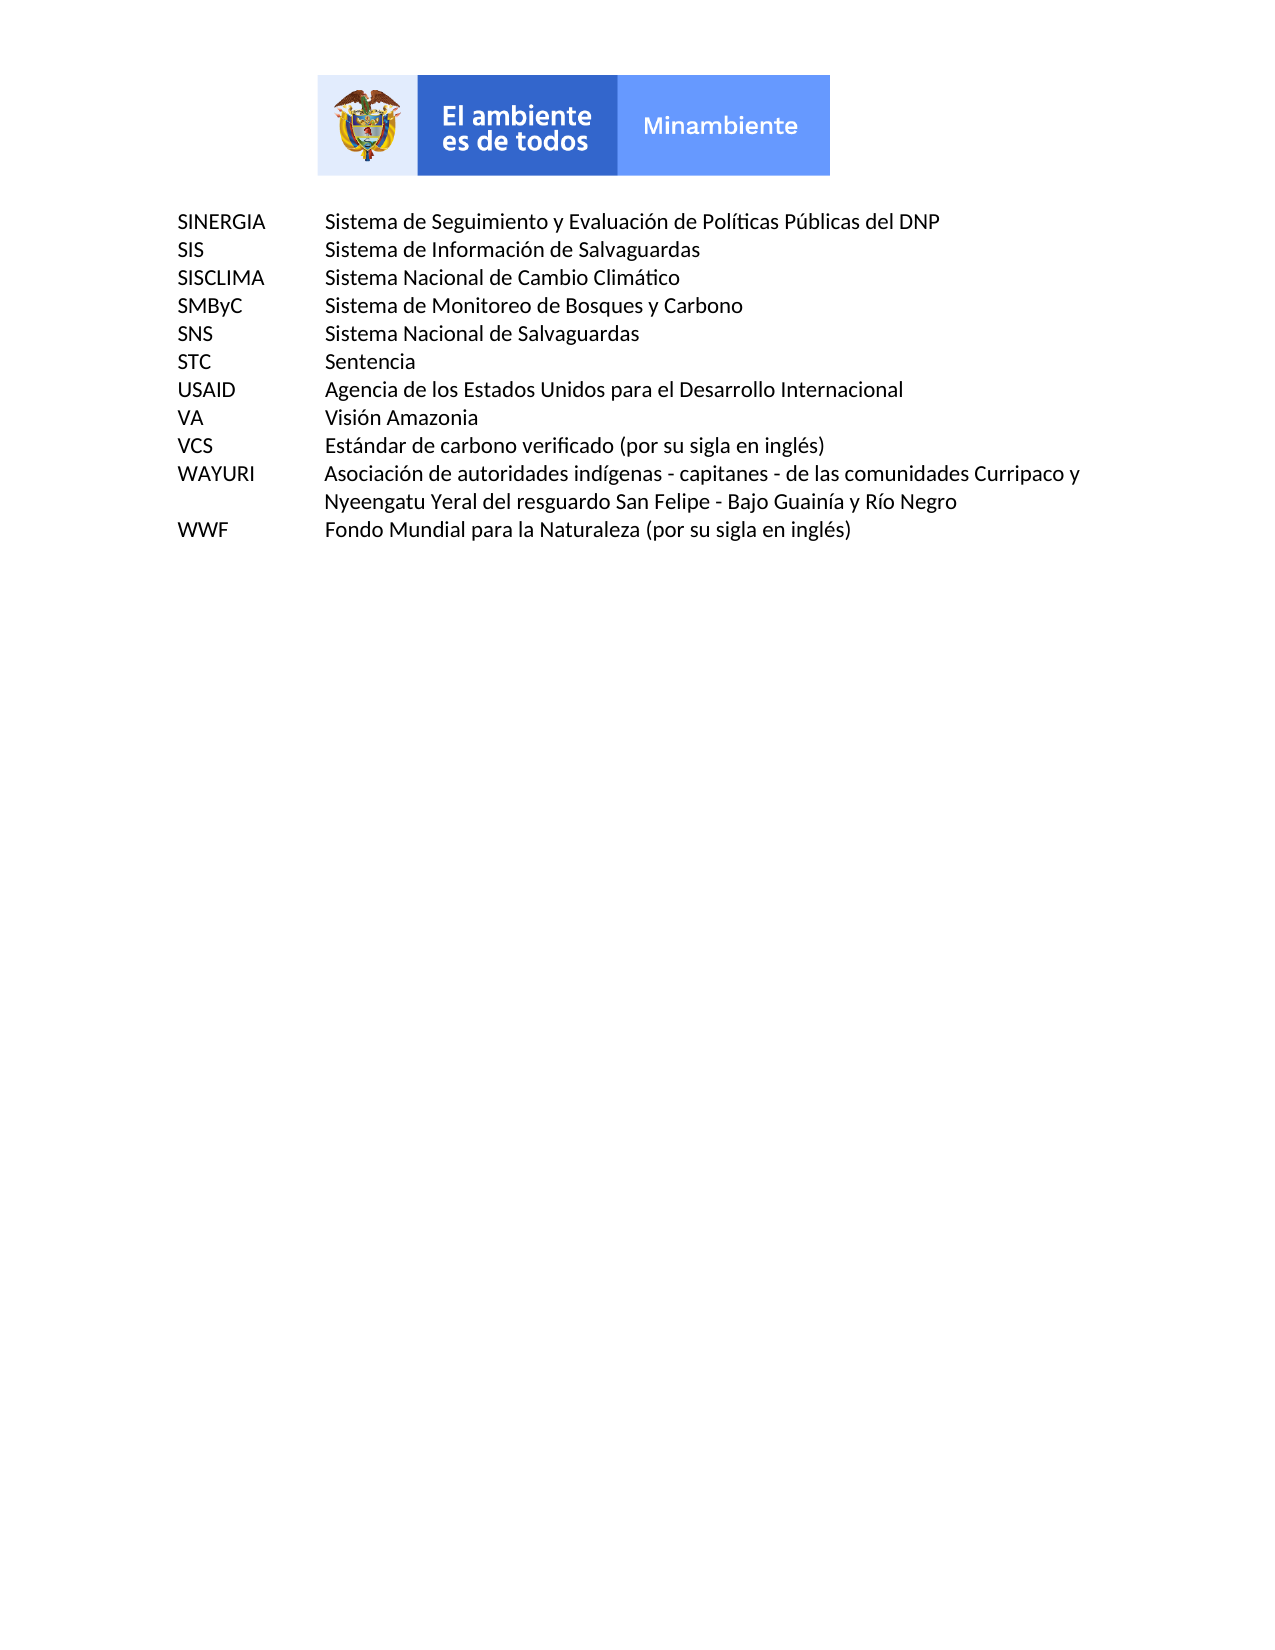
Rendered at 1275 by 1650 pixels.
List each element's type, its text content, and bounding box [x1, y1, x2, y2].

text SISCLIMA Sistema Nacional de Cambio Climático [177, 263, 1098, 291]
picture [317, 75, 830, 176]
text SMByC Sistema de Monitoreo de Bosques y Carbono [177, 291, 1098, 319]
text SINERGIA Sistema de Seguimiento y Evaluación de Políticas Públicas del DNP [177, 207, 1098, 235]
text STC Sentencia [177, 347, 1098, 375]
text VCS Estándar de carbono verificado (por su sigla en inglés) [177, 431, 1098, 459]
text WWF Fondo Mundial para la Naturaleza (por su sigla en inglés) [177, 515, 1098, 543]
text USAID Agencia de los Estados Unidos para el Desarrollo Internacional [177, 375, 1098, 403]
text SNS Sistema Nacional de Salvaguardas [177, 319, 1098, 347]
text WAYURI Asociación de autoridades indígenas - capitanes - de las comunidades Curripaco y Nyeengatu Yeral del resguardo San Felipe - Bajo Guainía y Río Negro [177, 459, 1098, 515]
text SIS Sistema de Información de Salvaguardas [177, 235, 1098, 263]
text VA Visión Amazonia [177, 403, 1098, 431]
